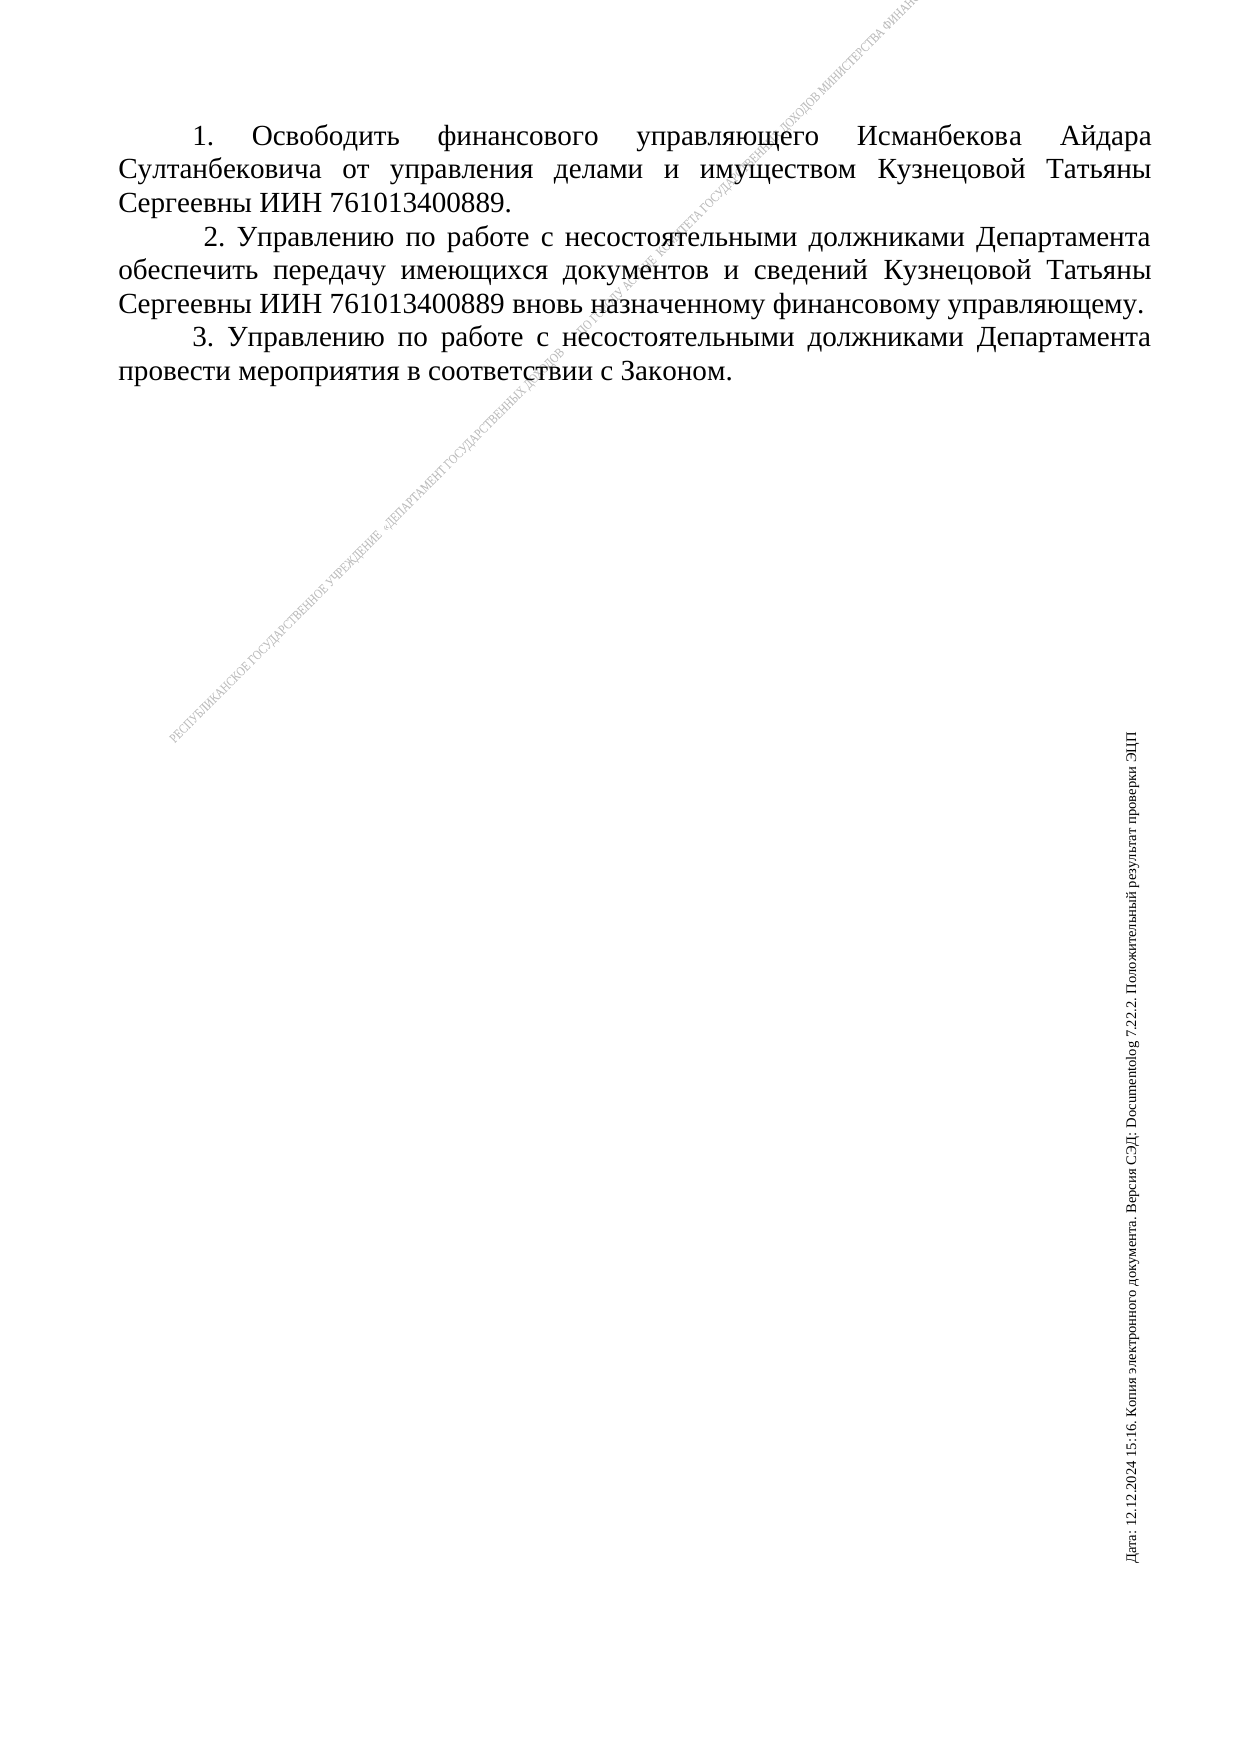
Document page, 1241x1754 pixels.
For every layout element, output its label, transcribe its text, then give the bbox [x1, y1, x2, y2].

text 3. Управлению по работе с несостоятельными должниками Департамента провести мероприятия в соответствии с Законом. [118, 319, 1152, 386]
text 1. Освободить финансового управляющего Исманбекова Айдара Султанбековича от управления делами и имуществом Кузнецовой Татьяны Сергеевны ИИН 761013400889. [118, 118, 1152, 219]
text 2. Управлению по работе с несостоятельными должниками Департамента обеспечить передачу имеющихся документов и сведений Кузнецовой Татьяны Сергеевны ИИН 761013400889 вновь назначенному финансовому управляющему. [118, 219, 1152, 319]
